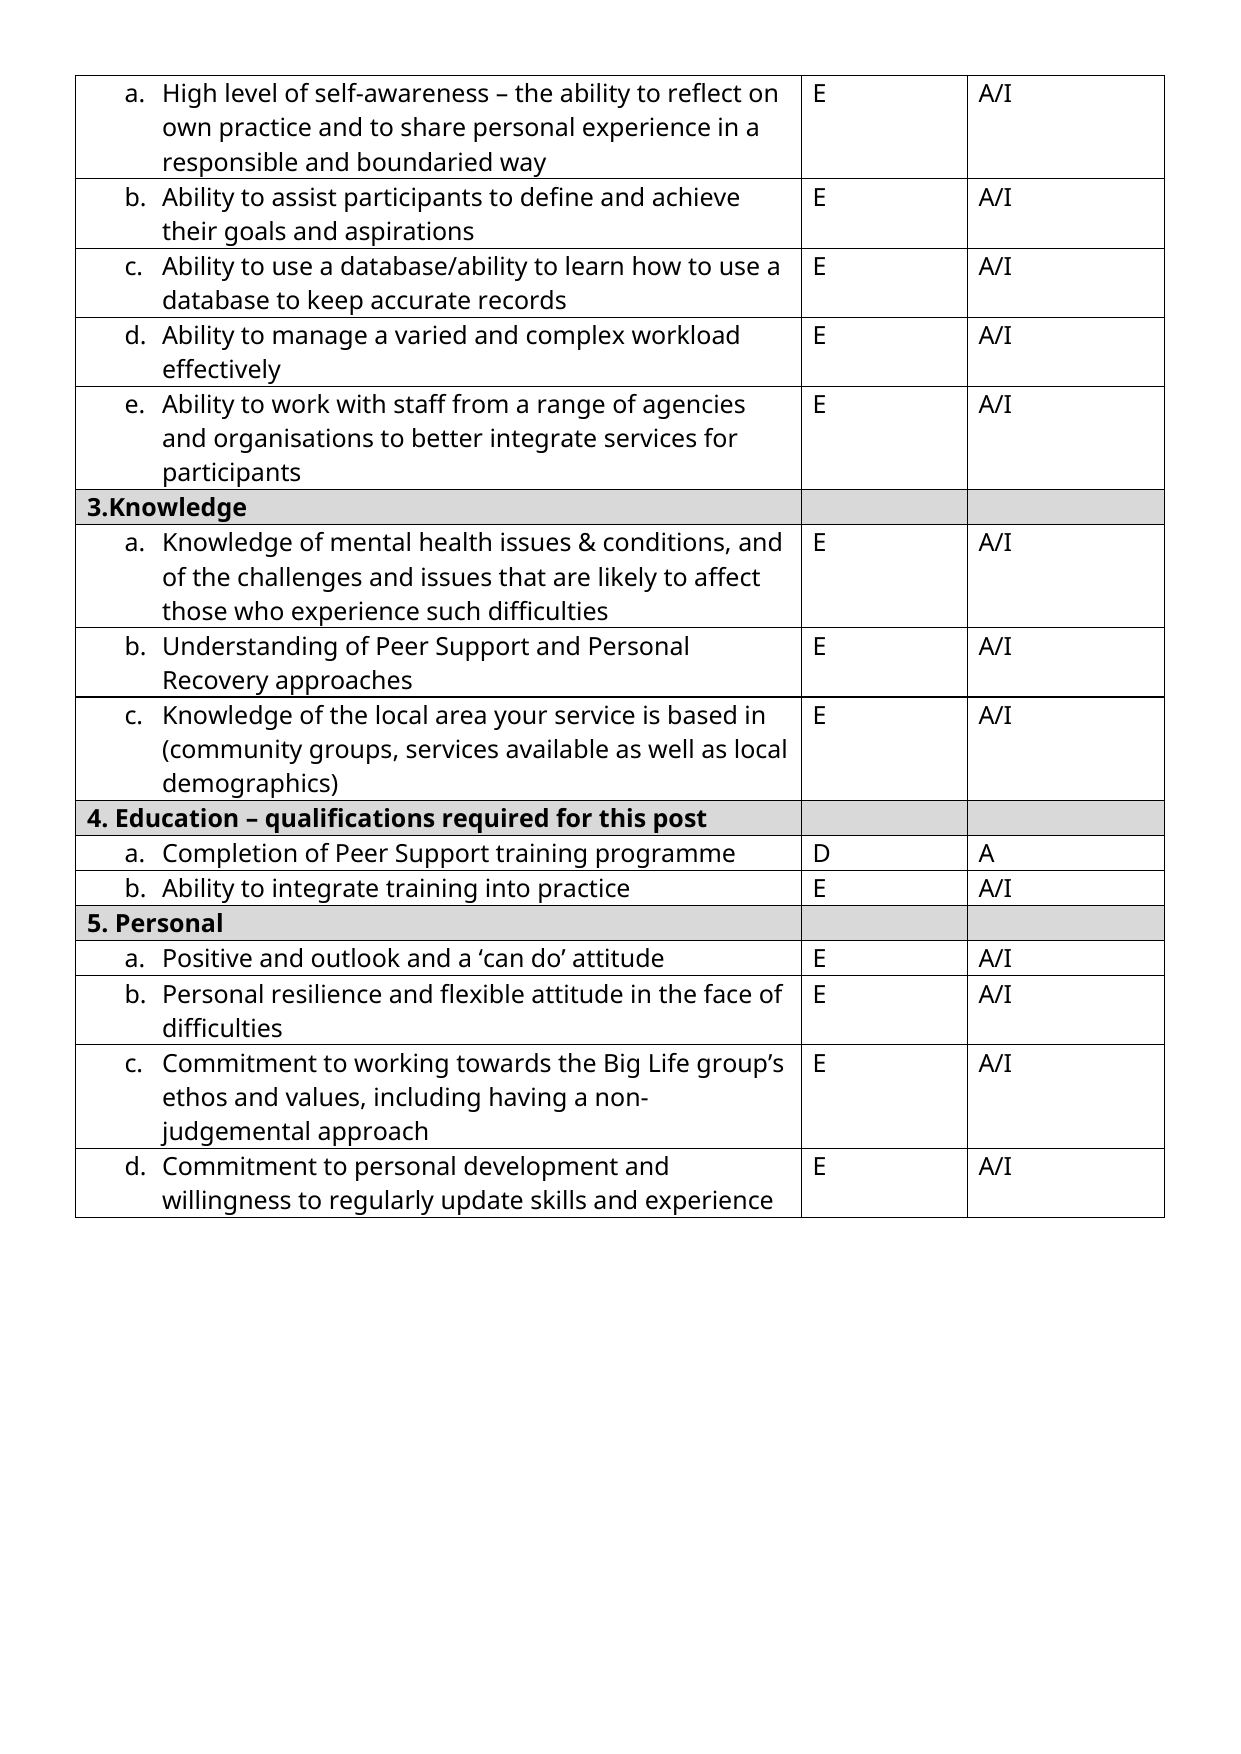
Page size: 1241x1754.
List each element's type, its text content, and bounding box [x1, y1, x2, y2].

table_cell Commitment to personal development and willingness to regularly update skills and experience [76, 1149, 801, 1217]
table_cell 4. Education – qualifications required for this post [76, 801, 801, 835]
table_cell A/I [968, 628, 1164, 696]
table_cell [968, 490, 1164, 524]
table_cell 3.Knowledge [76, 490, 801, 524]
table_cell E [802, 1045, 967, 1148]
table_cell Personal resilience and flexible attitude in the face of difficulties [76, 976, 801, 1044]
table_cell E [802, 871, 967, 905]
table_cell E [802, 387, 967, 489]
table_cell [802, 490, 967, 524]
table_cell A/I [968, 387, 1164, 489]
table_cell Understanding of Peer Support and Personal Recovery approaches [76, 628, 801, 696]
table_cell E [802, 628, 967, 696]
table_cell A/I [968, 525, 1164, 627]
table_cell A/I [968, 76, 1164, 178]
table_cell E [802, 318, 967, 386]
table_cell E [802, 76, 967, 178]
table_cell A/I [968, 976, 1164, 1044]
table_cell [802, 906, 967, 940]
table_cell E [802, 941, 967, 975]
table_cell A/I [968, 941, 1164, 975]
table_cell A/I [968, 249, 1164, 317]
table_cell A/I [968, 871, 1164, 905]
table_cell A [968, 836, 1164, 870]
table_cell Ability to assist participants to define and achieve their goals and aspirations [76, 179, 801, 247]
table_cell Ability to use a database/ability to learn how to use a database to keep accurate records [76, 249, 801, 317]
table_cell D [802, 836, 967, 870]
table_cell Knowledge of mental health issues & conditions, and of the challenges and issues that are likely to affect those who experience such difficulties [76, 525, 801, 627]
table_cell Commitment to working towards the Big Life group’s ethos and values, including having a non-judgemental approach [76, 1045, 801, 1148]
table_cell Ability to work with staff from a range of agencies and organisations to better integrate services for participants [76, 387, 801, 489]
table_cell Positive and outlook and a ‘can do’ attitude [76, 941, 801, 975]
table_cell E [802, 698, 967, 800]
table_cell [968, 906, 1164, 940]
table_cell E [802, 179, 967, 247]
table_cell E [802, 525, 967, 627]
table_cell [802, 801, 967, 835]
table_cell E [802, 976, 967, 1044]
table_cell [968, 801, 1164, 835]
table_cell Ability to manage a varied and complex workload effectively [76, 318, 801, 386]
table_cell Ability to integrate training into practice [76, 871, 801, 905]
table_cell A/I [968, 1149, 1164, 1217]
table_cell High level of self-awareness – the ability to reflect on own practice and to share personal experience in a responsible and boundaried way [76, 76, 801, 178]
table_cell A/I [968, 318, 1164, 386]
table_cell A/I [968, 179, 1164, 247]
table_cell 5. Personal [76, 906, 801, 940]
table_cell Completion of Peer Support training programme [76, 836, 801, 870]
table_cell A/I [968, 698, 1164, 800]
table_cell E [802, 249, 967, 317]
table_cell A/I [968, 1045, 1164, 1148]
table_cell E [802, 1149, 967, 1217]
table_cell Knowledge of the local area your service is based in (community groups, services available as well as local demographics) [76, 698, 801, 800]
